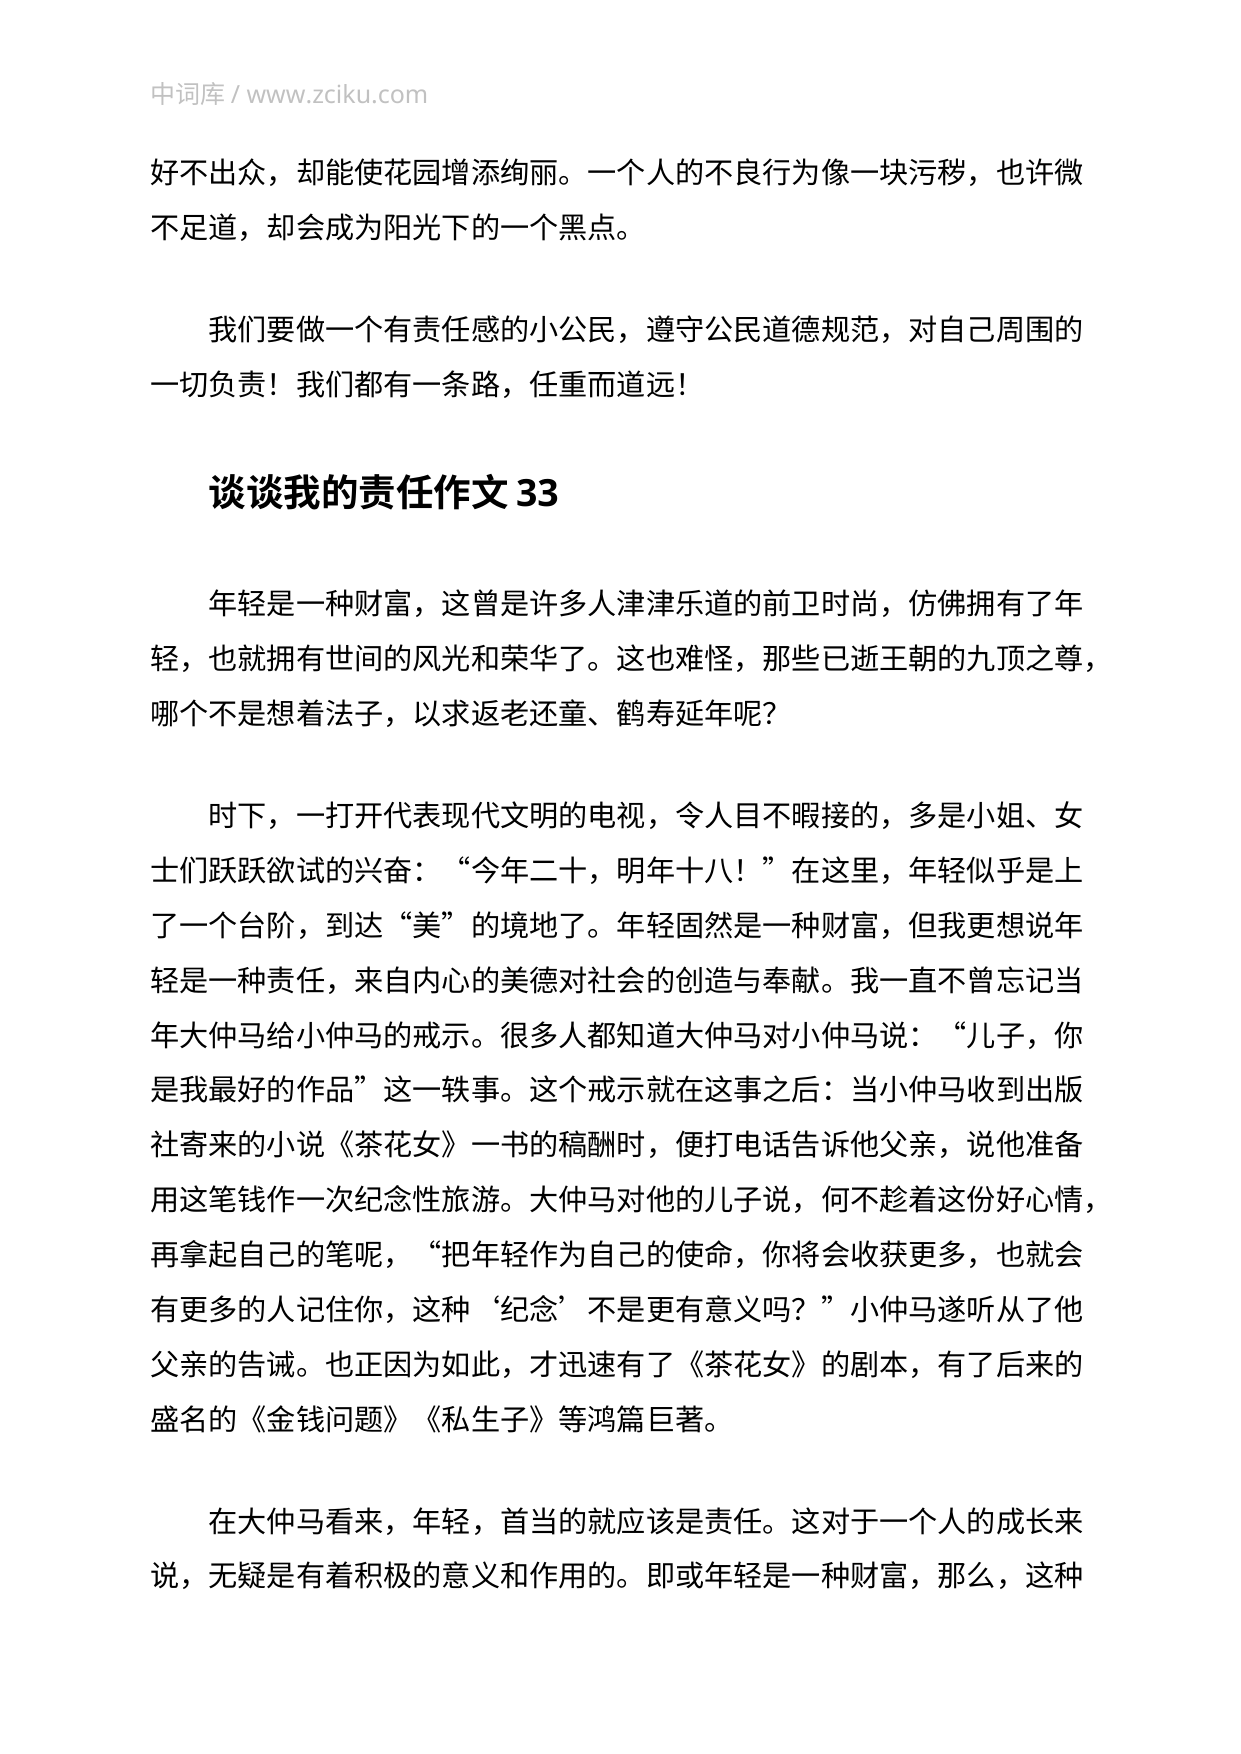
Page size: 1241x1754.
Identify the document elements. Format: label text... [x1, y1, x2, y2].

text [150, 1498, 1090, 1595]
text 时下，一打开代表现代文明的电视，令人目不暇接的，多是小姐、女士们跃跃欲试的兴奋：“今年二十，明年十八！”在这里，年轻似乎是上了一个台阶，到达“美”的境地了。年轻固然是一种财富，但我更想说年轻是一种责任，来自内心的美德对社会的创造与奉献。我一直不曾忘记当年大仲马给小仲马的戒示。很多人都知道大仲马对小仲马说：“儿子，你是我最好的作品”这一轶事。这个戒示就在这事之后：当小仲马收到出版社寄来的小说《茶花女》一书的稿酬时，便打电话告诉他父亲，说他准备用这笔钱作一次纪念性旅游。大仲马对他的儿子说，何不趁着这份好心情，再拿起自己的笔呢，“把年轻作为自己的使命，你将会收获更多，也就会有更多的人记住你，这种‘纪念’不是更有意义吗？”小仲马遂听从了他父亲的告诫。也正因为如此，才迅速有了《茶花女》的剧本，有了后来的盛名的《金钱问题》《私生子》等鸿篇巨著。 [150, 792, 1090, 1439]
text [150, 150, 1090, 247]
text 我们要做一个有责任感的小公民，遵守公民道德规范，对自己周围的一切负责！我们都有一条路，任重而道远！ [150, 307, 1090, 404]
text 谈谈我的责任作文33 [150, 463, 1090, 518]
text 年轻是一种财富，这曾是许多人津津乐道的前卫时尚，仿佛拥有了年轻，也就拥有世间的风光和荣华了。这也难怪，那些已逝王朝的九顶之尊，哪个不是想着法子，以求返老还童、鹤寿延年呢？ [150, 581, 1090, 733]
